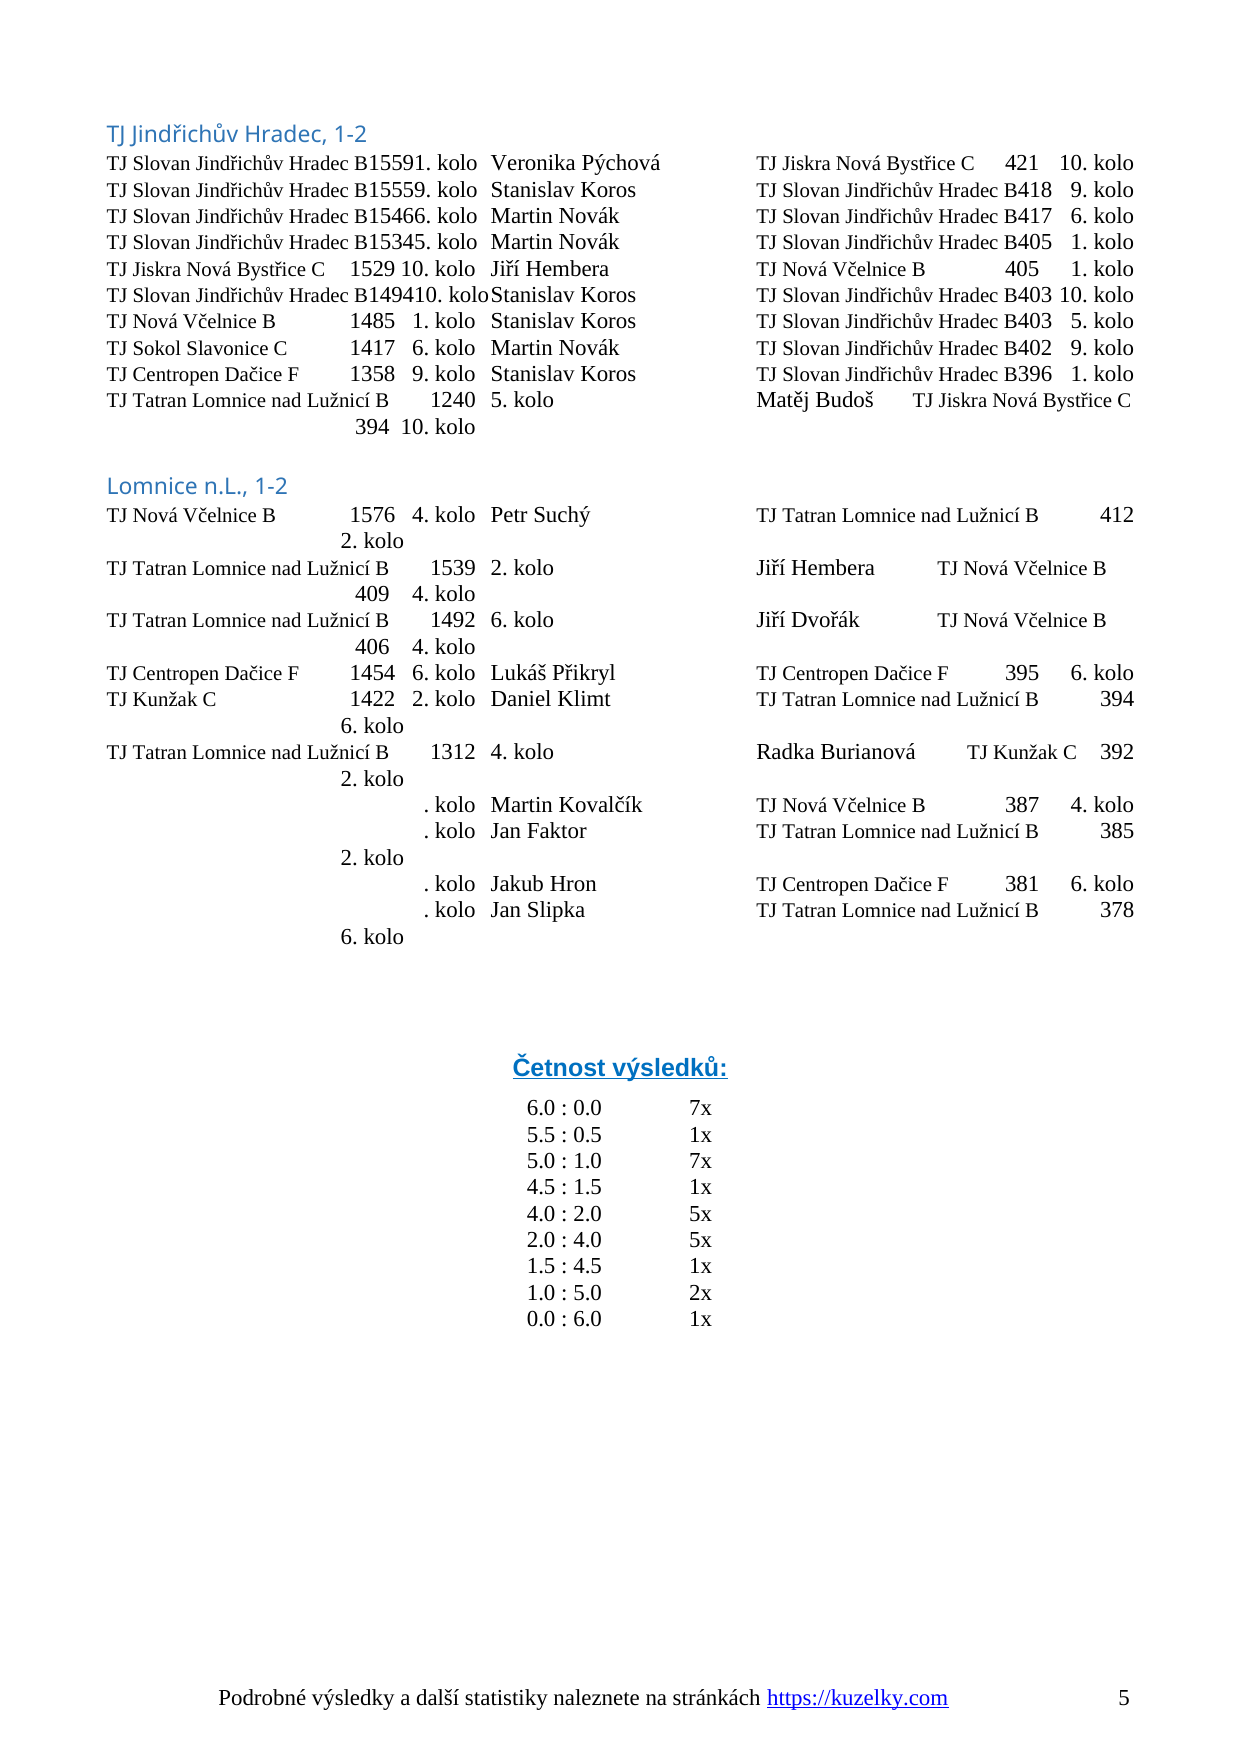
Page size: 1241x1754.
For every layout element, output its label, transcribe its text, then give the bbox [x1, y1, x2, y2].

text TJ Slovan Jindřichův Hradec B 1546 6. kolo Martin Novák TJ Slovan Jindřichův Hradec B 417 6. kolo [106, 202, 1134, 228]
text TJ Tatran Lomnice nad Lužnicí B 1539 2. kolo Jiří Hembera TJ Nová Včelnice B 409 4. kolo [106, 554, 1134, 606]
text TJ Centropen Dačice F 1358 9. kolo Stanislav Koros TJ Slovan Jindřichův Hradec B 396 1. kolo [106, 360, 1134, 387]
text TJ Tatran Lomnice nad Lužnicí B 1492 6. kolo Jiří Dvořák TJ Nová Včelnice B 406 4. kolo [106, 606, 1134, 659]
text TJ Jiskra Nová Bystřice C 1529 10. kolo Jiří Hembera TJ Nová Včelnice B 405 1. kolo [106, 255, 1134, 281]
text TJ Tatran Lomnice nad Lužnicí B 1240 5. kolo Matěj Budoš TJ Jiskra Nová Bystřice C 394 10. kolo [106, 387, 1134, 439]
text 1.5 : 4.5 1x [106, 1252, 1134, 1279]
text TJ Tatran Lomnice nad Lužnicí B 1312 4. kolo Radka Burianová TJ Kunžak C 392 2. kolo [106, 738, 1134, 791]
text Četnost výsledků: [94, 1053, 1145, 1082]
text 4.0 : 2.0 5x [106, 1200, 1134, 1226]
text TJ Kunžak C 1422 2. kolo Daniel Klimt TJ Tatran Lomnice nad Lužnicí B 394 6. kolo [106, 686, 1134, 738]
subtitle Lomnice n.L., 1-2 [106, 470, 1134, 501]
subtitle TJ Jindřichův Hradec, 1-2 [106, 118, 1134, 149]
text TJ Slovan Jindřichův Hradec B 1555 9. kolo Stanislav Koros TJ Slovan Jindřichův Hradec B 418 9. kolo [106, 176, 1134, 202]
text 6.0 : 0.0 7x [106, 1094, 1134, 1121]
text . kolo Jan Slipka TJ Tatran Lomnice nad Lužnicí B 378 6. kolo [106, 896, 1134, 949]
text TJ Slovan Jindřichův Hradec B 1494 10. kolo Stanislav Koros TJ Slovan Jindřichův Hradec B 403 10. kolo [106, 281, 1134, 307]
text 2.0 : 4.0 5x [106, 1226, 1134, 1252]
text 1.0 : 5.0 2x [106, 1279, 1134, 1305]
text 5.0 : 1.0 7x [106, 1147, 1134, 1173]
text TJ Nová Včelnice B 1485 1. kolo Stanislav Koros TJ Slovan Jindřichův Hradec B 403 5. kolo [106, 307, 1134, 334]
text . kolo Jan Faktor TJ Tatran Lomnice nad Lužnicí B 385 2. kolo [106, 817, 1134, 870]
text . kolo Martin Kovalčík TJ Nová Včelnice B 387 4. kolo [106, 791, 1134, 817]
text TJ Nová Včelnice B 1576 4. kolo Petr Suchý TJ Tatran Lomnice nad Lužnicí B 412 2. kolo [106, 501, 1134, 554]
text 4.5 : 1.5 1x [106, 1173, 1134, 1200]
text TJ Slovan Jindřichův Hradec B 1559 1. kolo Veronika Pýchová TJ Jiskra Nová Bystřice C 421 10. kolo [106, 149, 1134, 176]
text TJ Sokol Slavonice C 1417 6. kolo Martin Novák TJ Slovan Jindřichův Hradec B 402 9. kolo [106, 334, 1134, 360]
text 0.0 : 6.0 1x [106, 1305, 1134, 1332]
text 5.5 : 0.5 1x [106, 1121, 1134, 1147]
text TJ Slovan Jindřichův Hradec B 1534 5. kolo Martin Novák TJ Slovan Jindřichův Hradec B 405 1. kolo [106, 228, 1134, 255]
text . kolo Jakub Hron TJ Centropen Dačice F 381 6. kolo [106, 870, 1134, 896]
text TJ Centropen Dačice F 1454 6. kolo Lukáš Přikryl TJ Centropen Dačice F 395 6. kolo [106, 659, 1134, 686]
